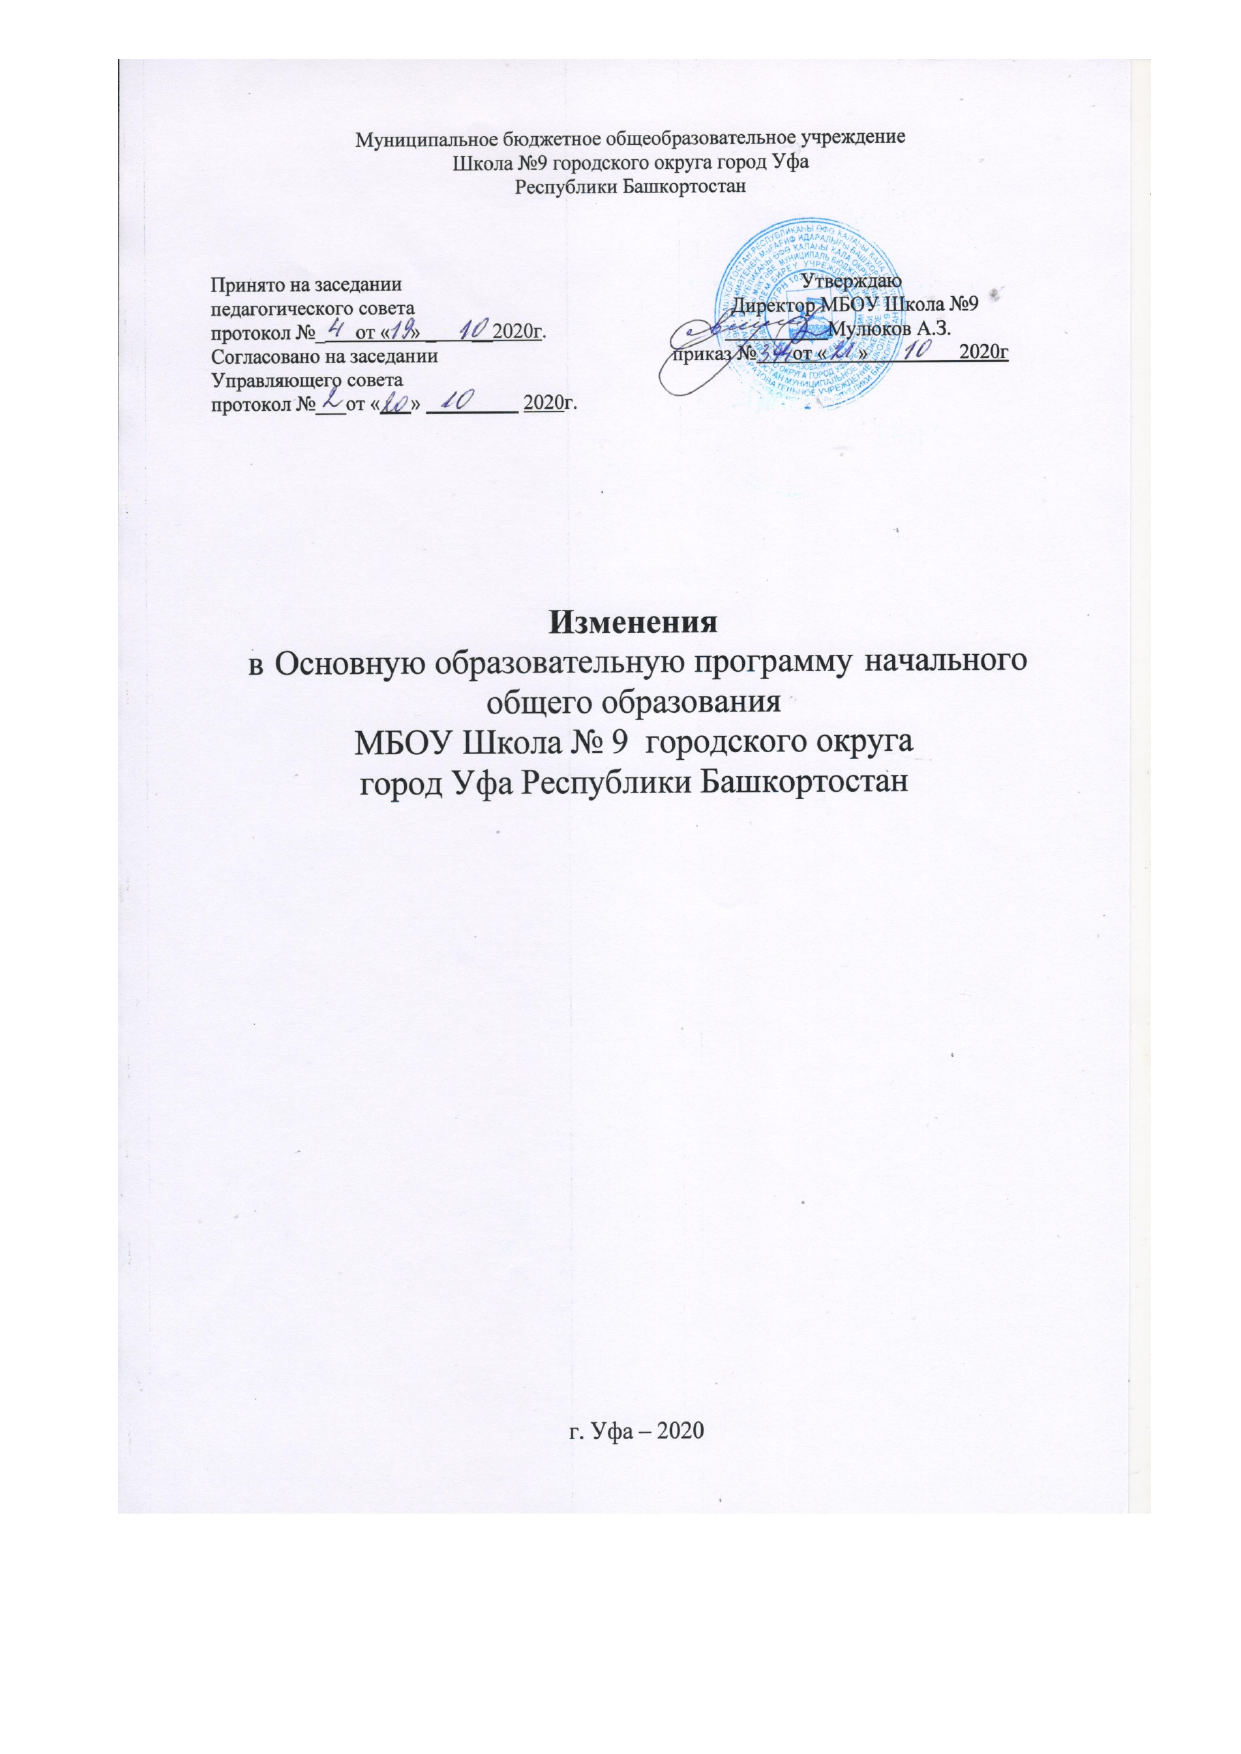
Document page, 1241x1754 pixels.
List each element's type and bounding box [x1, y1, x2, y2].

picture [118, 59, 1151, 1531]
